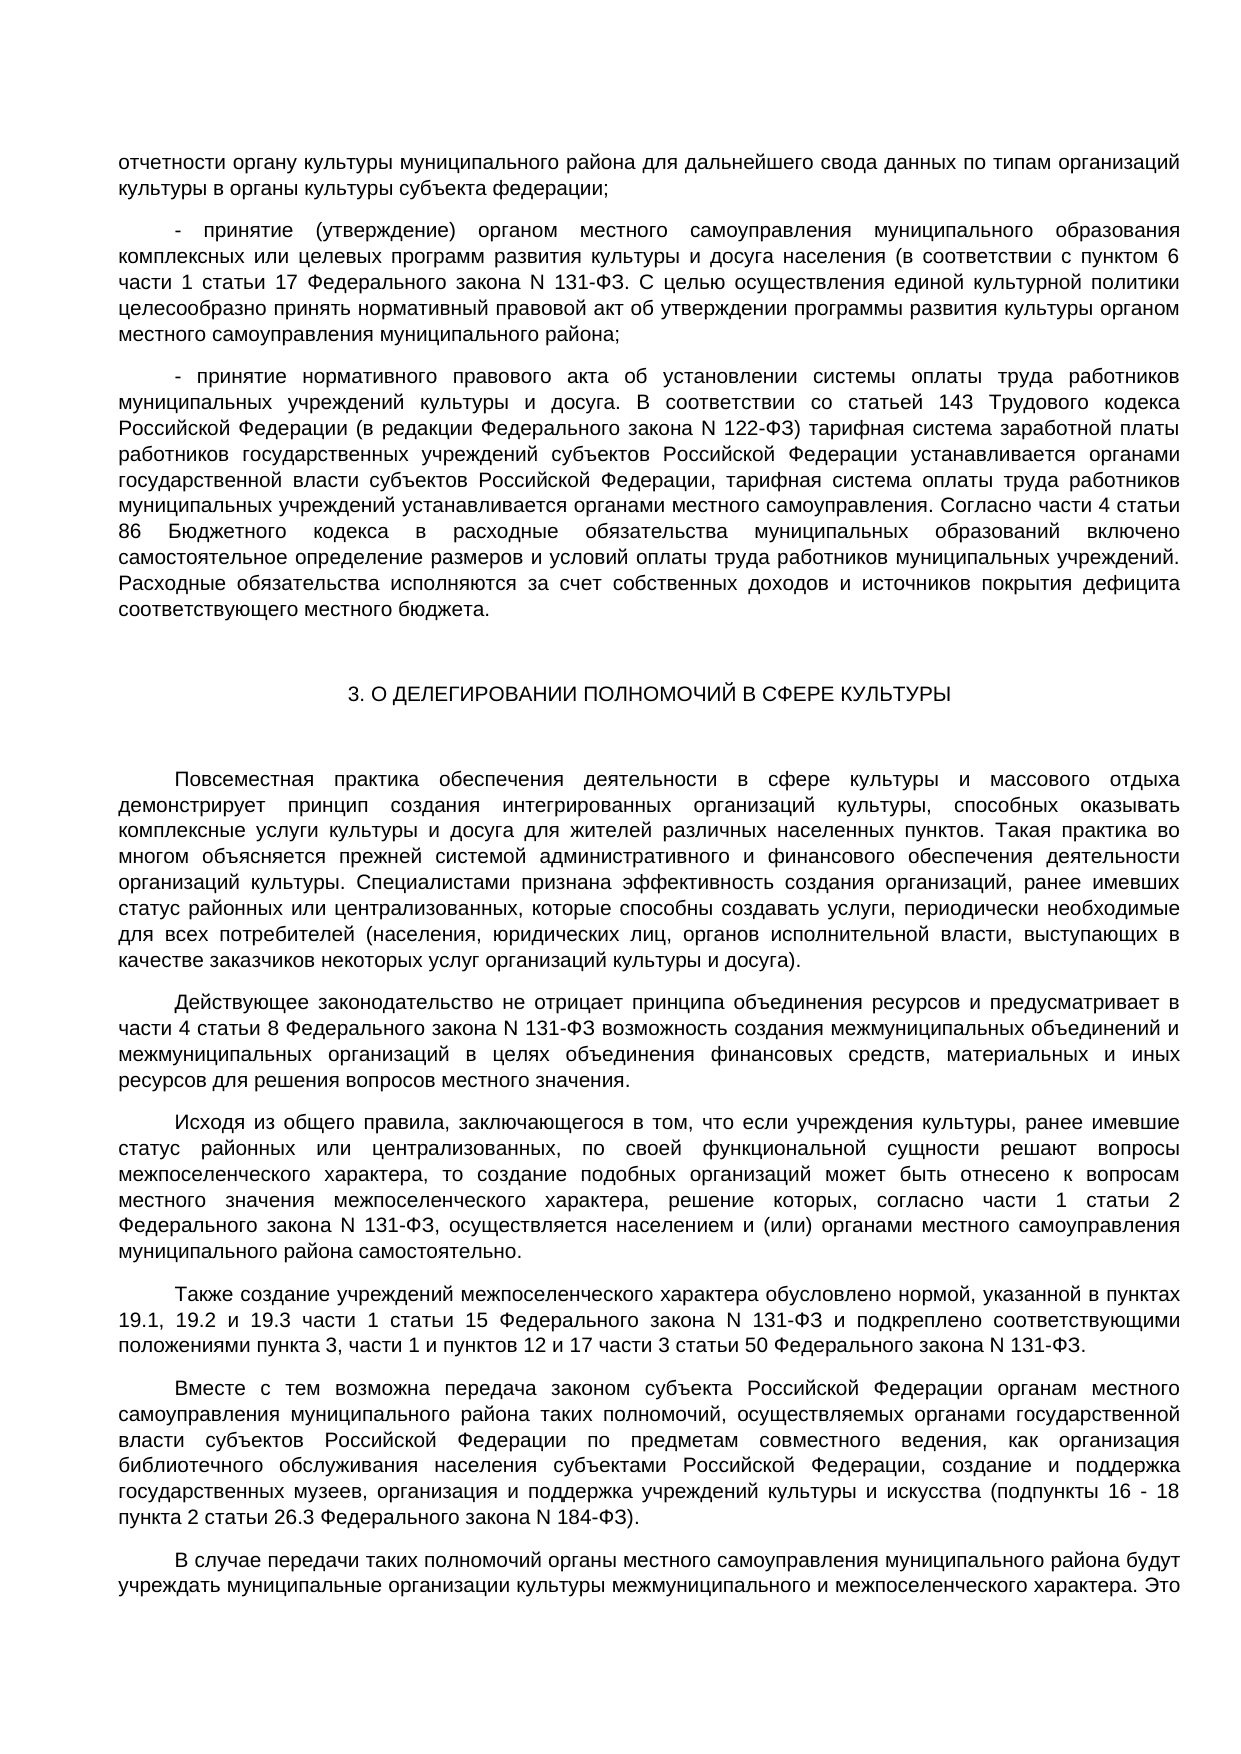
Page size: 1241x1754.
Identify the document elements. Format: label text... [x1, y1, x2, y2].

text Также создание учреждений межпоселенческого характера обусловлено нормой, указанной в пунктах 19.1, 19.2 и 19.3 части 1 статьи 15 Федерального закона N 131-ФЗ и подкреплено соответствующими положениями пункта 3, части 1 и пунктов 12 и 17 части 3 статьи 50 Федерального закона N 131-ФЗ. [118, 1282, 1181, 1357]
text Вместе с тем возможна передача законом субъекта Российской Федерации органам местного самоуправления муниципального района таких полномочий, осуществляемых органами государственной власти субъектов Российской Федерации по предметам совместного ведения, как организация библиотечного обслуживания населения субъектами Российской Федерации, создание и поддержка государственных музеев, организация и поддержка учреждений культуры и искусства (подпункты 16 - 18 пункта 2 статьи 26.3 Федерального закона N 184-ФЗ). [118, 1376, 1181, 1529]
text - принятие нормативного правового акта об установлении системы оплаты труда работников муниципальных учреждений культуры и досуга. В соответствии со статьей 143 Трудового кодекса Российской Федерации (в редакции Федерального закона N 122-ФЗ) тарифная система заработной платы работников государственных учреждений субъектов Российской Федерации устанавливается органами государственной власти субъектов Российской Федерации, тарифная система оплаты труда работников муниципальных учреждений устанавливается органами местного самоуправления. Согласно части 4 статьи 86 Бюджетного кодекса в расходные обязательства муниципальных образований включено самостоятельное определение размеров и условий оплаты труда работников муниципальных учреждений. Расходные обязательства исполняются за счет собственных доходов и источников покрытия дефицита соответствующего местного бюджета. [118, 364, 1181, 621]
text 3. О ДЕЛЕГИРОВАНИИ ПОЛНОМОЧИЙ В СФЕРЕ КУЛЬТУРЫ [118, 682, 1181, 706]
text - принятие (утверждение) органом местного самоуправления муниципального образования комплексных или целевых программ развития культуры и досуга населения (в соответствии с пунктом 6 части 1 статьи 17 Федерального закона N 131-ФЗ. С целью осуществления единой культурной политики целесообразно принять нормативный правовой акт об утверждении программы развития культуры органом местного самоуправления муниципального района; [118, 218, 1181, 346]
text Действующее законодательство не отрицает принципа объединения ресурсов и предусматривает в части 4 статьи 8 Федерального закона N 131-ФЗ возможность создания межмуниципальных объединений и межмуниципальных организаций в целях объединения финансовых средств, материальных и иных ресурсов для решения вопросов местного значения. [118, 990, 1181, 1091]
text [118, 150, 1181, 200]
text Исходя из общего правила, заключающегося в том, что если учреждения культуры, ранее имевшие статус районных или централизованных, по своей функциональной сущности решают вопросы межпоселенческого характера, то создание подобных организаций может быть отнесено к вопросам местного значения межпоселенческого характера, решение которых, согласно части 1 статьи 2 Федерального закона N 131-ФЗ, осуществляется населением и (или) органами местного самоуправления муниципального района самостоятельно. [118, 1110, 1181, 1263]
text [118, 1547, 1181, 1597]
text Повсеместная практика обеспечения деятельности в сфере культуры и массового отдыха демонстрирует принцип создания интегрированных организаций культуры, способных оказывать комплексные услуги культуры и досуга для жителей различных населенных пунктов. Такая практика во многом объясняется прежней системой административного и финансового обеспечения деятельности организаций культуры. Специалистами признана эффективность создания организаций, ранее имевших статус районных или централизованных, которые способны создавать услуги, периодически необходимые для всех потребителей (населения, юридических лиц, органов исполнительной власти, выступающих в качестве заказчиков некоторых услуг организаций культуры и досуга). [118, 767, 1181, 971]
